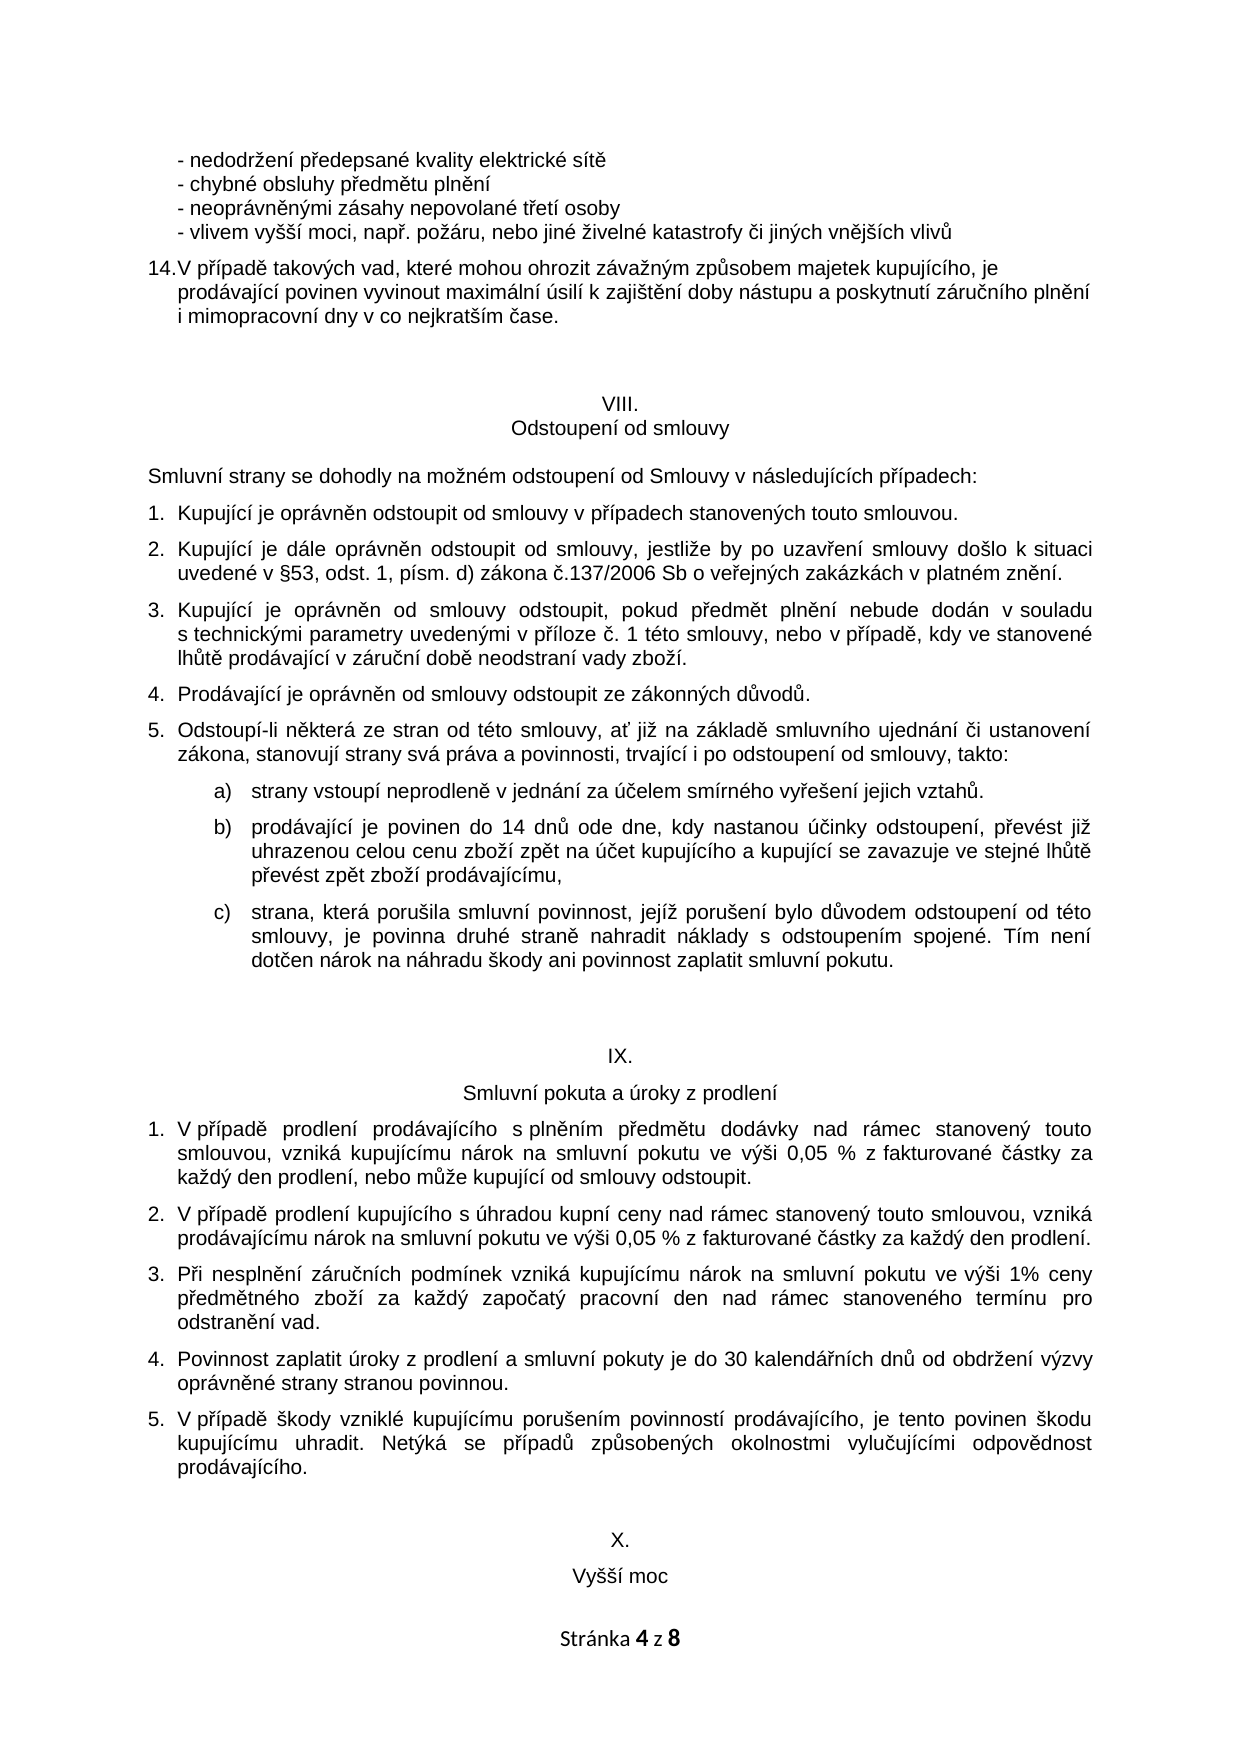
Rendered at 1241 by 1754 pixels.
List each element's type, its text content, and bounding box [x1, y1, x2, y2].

list V případě takových vad, které mohou ohrozit závažným způsobem majetek kupujícího, je prodávající povinen vyvinout maximální úsilí k zajištění doby nástupu a poskytnutí záručního plnění i mimopracovní dny v co nejkratším čase. [148, 256, 1093, 356]
text Odstoupení od smlouvy [148, 416, 1093, 440]
text Vyšší moc [148, 1564, 1093, 1588]
list strany vstoupí neprodleně v jednání za účelem smírného vyřešení jejich vztahů. [213, 779, 1093, 803]
text Smluvní strany se dohodly na možném odstoupení od Smlouvy v následujících případech: [148, 464, 1093, 488]
text Smluvní pokuta a úroky z prodlení [148, 1081, 1093, 1105]
text VIII. [148, 392, 1093, 416]
list V případě prodlení prodávajícího s plněním předmětu dodávky nad rámec stanovený touto smlouvou, vzniká kupujícímu nárok na smluvní pokutu ve výši 0,05 % z fakturované částky za každý den prodlení, nebo může kupující od smlouvy odstoupit. [148, 1117, 1093, 1189]
list V případě prodlení kupujícího s úhradou kupní ceny nad rámec stanovený touto smlouvou, vzniká prodávajícímu nárok na smluvní pokutu ve výši 0,05 % z fakturované částky za každý den prodlení. [148, 1202, 1093, 1249]
list Kupující je oprávněn odstoupit od smlouvy v případech stanovených touto smlouvou. [148, 501, 1093, 524]
list Povinnost zaplatit úroky z prodlení a smluvní pokuty je do 30 kalendářních dnů od obdržení výzvy oprávněné strany stranou povinnou. [148, 1346, 1093, 1394]
text IX. [148, 1020, 1093, 1068]
list Kupující je dále oprávněn odstoupit od smlouvy, jestliže by po uzavření smlouvy došlo k situaci uvedené v §53, odst. 1, písm. d) zákona č.137/2006 Sb o veřejných zakázkách v platném znění. [148, 537, 1093, 585]
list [148, 148, 1093, 243]
list V případě škody vzniklé kupujícímu porušením povinností prodávajícího, je tento povinen škodu kupujícímu uhradit. Netýká se případů způsobených okolnostmi vylučujícími odpovědnost prodávajícího. [148, 1407, 1093, 1479]
list strana, která porušila smluvní povinnost, jejíž porušení bylo důvodem odstoupení od této smlouvy, je povinna druhé straně nahradit náklady s odstoupením spojené. Tím není dotčen nárok na náhradu škody ani povinnost zaplatit smluvní pokutu. [213, 899, 1093, 971]
list prodávající je povinen do 14 dnů ode dne, kdy nastanou účinky odstoupení, převést již uhrazenou celou cenu zboží zpět na účet kupujícího a kupující se zavazuje ve stejné lhůtě převést zpět zboží prodávajícímu, [213, 815, 1093, 887]
list Při nesplnění záručních podmínek vzniká kupujícímu nárok na smluvní pokutu ve výši 1% ceny předmětného zboží za každý započatý pracovní den nad rámec stanoveného termínu pro odstranění vad. [148, 1262, 1093, 1334]
list Kupující je oprávněn od smlouvy odstoupit, pokud předmět plnění nebude dodán v souladu s technickými parametry uvedenými v příloze č. 1 této smlouvy, nebo v případě, kdy ve stanovené lhůtě prodávající v záruční době neodstraní vady zboží. [148, 597, 1093, 669]
text X. [148, 1528, 1093, 1552]
list Odstoupí-li některá ze stran od této smlouvy, ať již na základě smluvního ujednání či ustanovení zákona, stanovují strany svá práva a povinnosti, trvající i po odstoupení od smlouvy, takto: [148, 718, 1093, 766]
list Prodávající je oprávněn od smlouvy odstoupit ze zákonných důvodů. [148, 682, 1093, 706]
